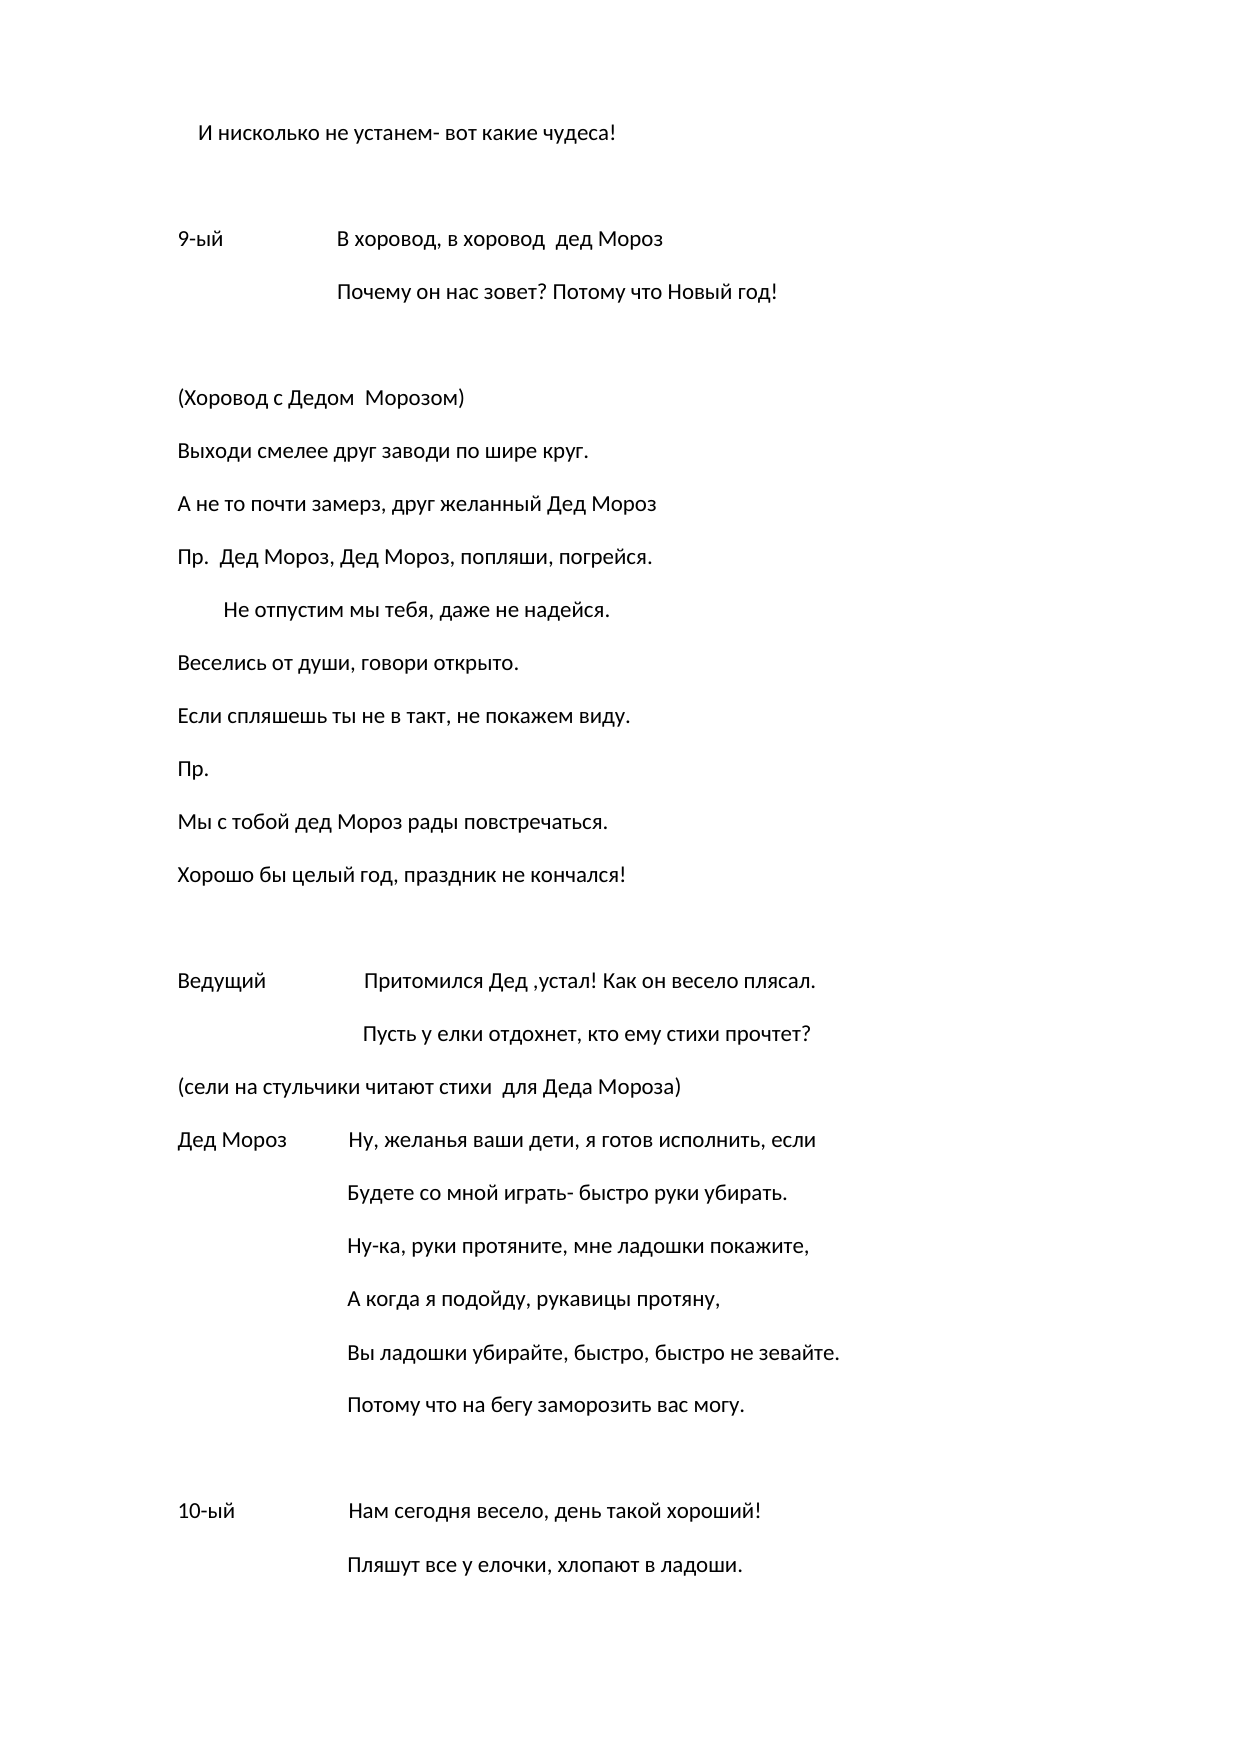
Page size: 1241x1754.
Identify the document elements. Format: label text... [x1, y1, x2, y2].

text А не то почти замерз, друг желанный Дед Мороз [177, 489, 1152, 517]
text Пр. [177, 754, 1152, 782]
text Пляшут все у елочки, хлопают в ладоши. [177, 1550, 1152, 1578]
text Хорошо бы целый год, праздник не кончался! [177, 860, 1152, 888]
text Пр. Дед Мороз, Дед Мороз, попляши, погрейся. [177, 542, 1152, 570]
text Веселись от души, говори открыто. [177, 648, 1152, 676]
text Мы с тобой дед Мороз рады повстречаться. [177, 807, 1152, 835]
text Не отпустим мы тебя, даже не надейся. [177, 595, 1152, 623]
text И нисколько не устанем- вот какие чудеса! [177, 118, 1152, 146]
text Ну-ка, руки протяните, мне ладошки покажите, [177, 1232, 1152, 1259]
text 10-ый Нам сегодня весело, день такой хороший! [177, 1497, 1152, 1525]
text Вы ладошки убирайте, быстро, быстро не зевайте. [177, 1338, 1152, 1366]
text Пусть у елки отдохнет, кто ему стихи прочтет? [177, 1019, 1152, 1047]
text (сели на стульчики читают стихи для Деда Мороза) [177, 1072, 1152, 1101]
text Дед Мороз Ну, желанья ваши дети, я готов исполнить, если [177, 1126, 1152, 1153]
text Если спляшешь ты не в такт, не покажем виду. [177, 701, 1152, 729]
text Выходи смелее друг заводи по шире круг. [177, 436, 1152, 464]
text Ведущий Притомился Дед ,устал! Как он весело плясал. [177, 966, 1152, 994]
text А когда я подойду, рукавицы протяну, [177, 1284, 1152, 1313]
text Почему он нас зовет? Потому что Новый год! [177, 277, 1152, 305]
text Потому что на бегу заморозить вас могу. [177, 1391, 1152, 1419]
text (Хоровод с Дедом Морозом) [177, 383, 1152, 411]
text 9-ый В хоровод, в хоровод дед Мороз [177, 224, 1152, 252]
text Будете со мной играть- быстро руки убирать. [177, 1178, 1152, 1207]
